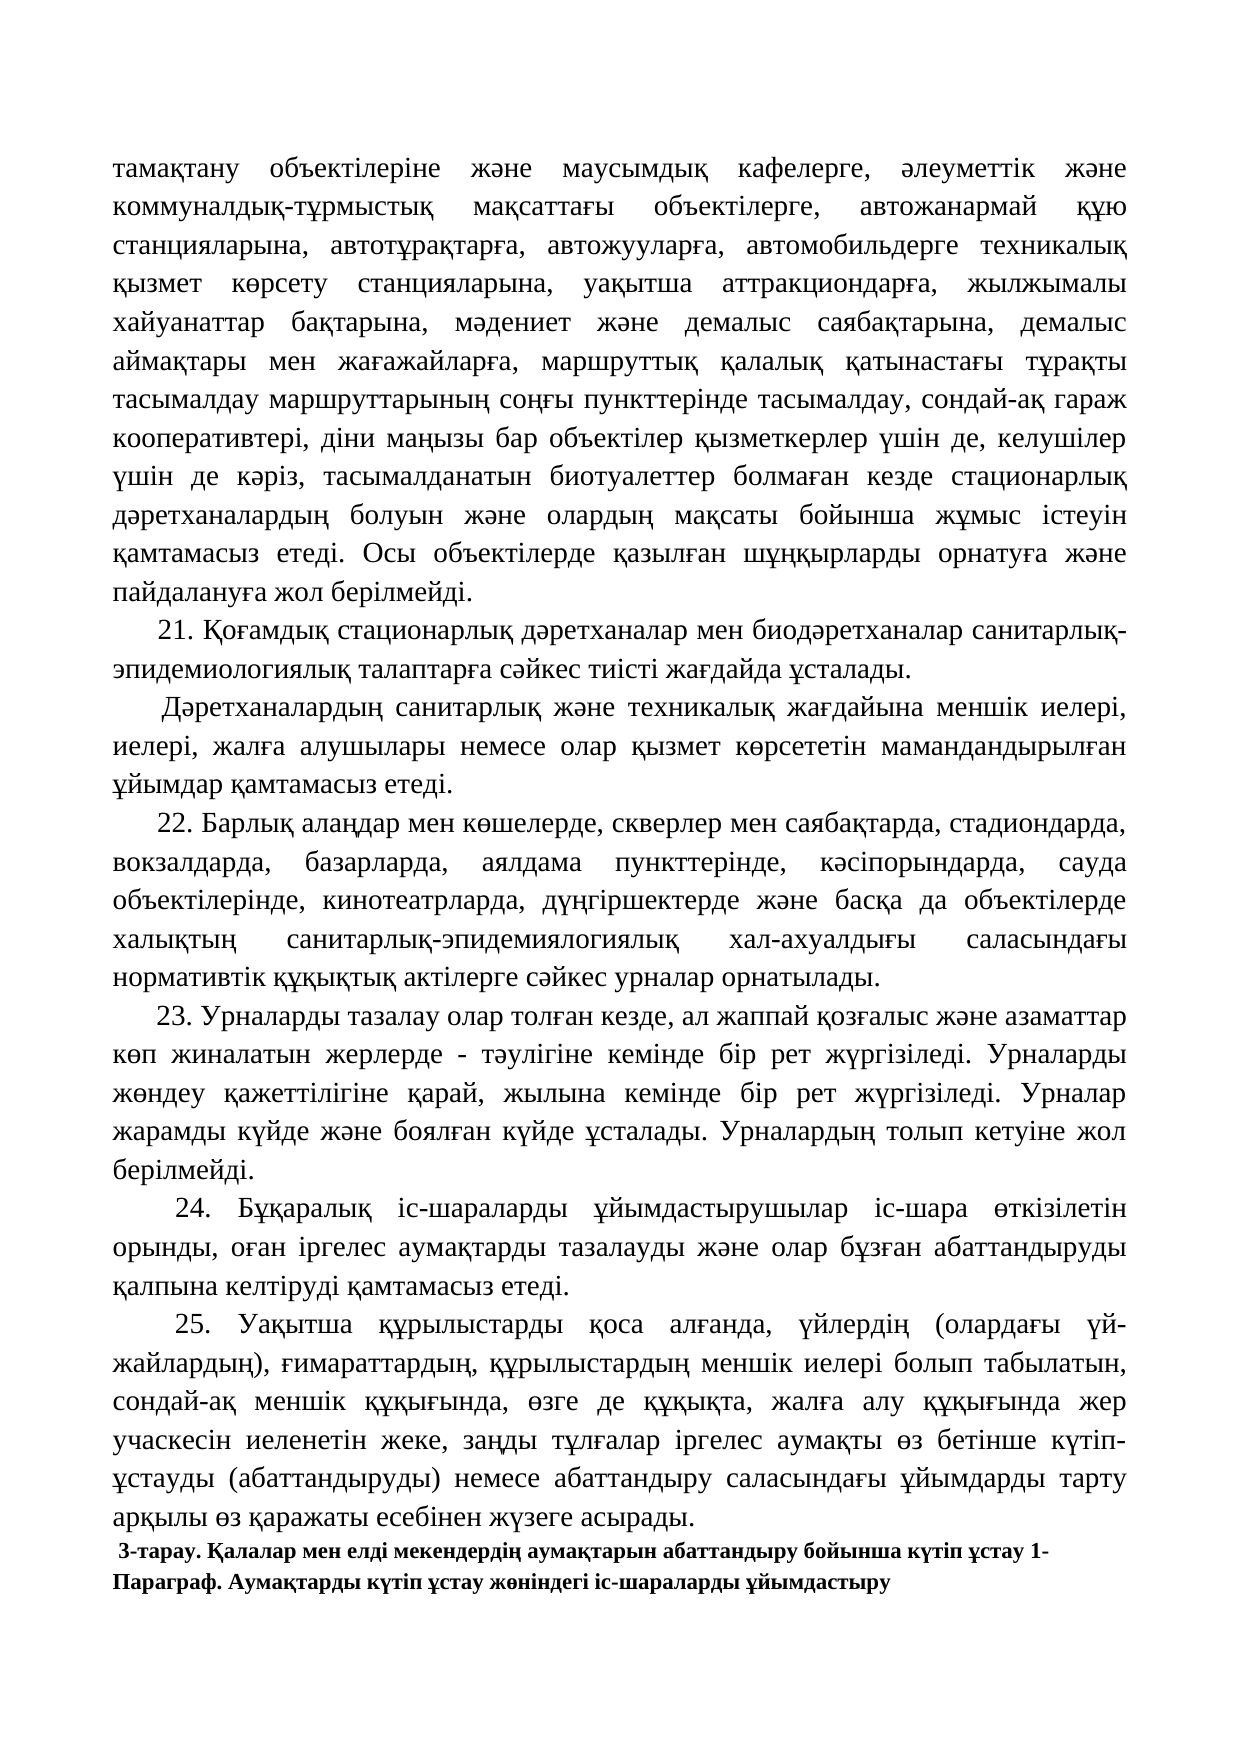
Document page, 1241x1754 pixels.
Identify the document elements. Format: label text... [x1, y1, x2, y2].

text 3-тарау. Қалалар мен елді мекендердің аумақтарын абаттандыру бойынша күтіп ұстау 1-Параграф. Аумақтарды күтіп ұстау жөніндегі іс-шараларды ұйымдастыру [112, 1537, 1128, 1594]
text 25. Уақытша құрылыстарды қоса алғанда, үйлердің (олардағы үй-жайлардың), ғимараттардың, құрылыстардың меншік иелері болып табылатын, сондай-ақ меншік құқығында, өзге де құқықта, жалға алу құқығында жер учаскесін иеленетін жеке, заңды тұлғалар іргелес аумақты өз бетінше күтіп-ұстауды (абаттандыруды) немесе абаттандыру саласындағы ұйымдарды тарту арқылы өз қаражаты есебінен жүзеге асырады. [112, 1306, 1128, 1532]
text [112, 150, 1128, 607]
text Дәретханалардың санитарлық және техникалық жағдайына меншік иелері, иелері, жалға алушылары немесе олар қызмет көрсететін мамандандырылған ұйымдар қамтамасыз етеді. [112, 689, 1128, 800]
text 23. Урналарды тазалау олар толған кезде, ал жаппай қозғалыс және азаматтар көп жиналатын жерлерде - тәулігіне кемінде бір рет жүргізіледі. Урналарды жөндеу қажеттілігіне қарай, жылына кемінде бір рет жүргізіледі. Урналар жарамды күйде және боялған күйде ұсталады. Урналардың толып кетуіне жол берілмейді. [112, 998, 1128, 1186]
text 22. Барлық алаңдар мен көшелерде, скверлер мен саябақтарда, стадиондарда, вокзалдарда, базарларда, аялдама пункттерінде, кәсіпорындарда, сауда объектілерінде, кинотеатрларда, дүңгіршектерде және басқа да объектілерде халықтың санитарлық-эпидемиялогиялық хал-ахуалдығы саласындағы нормативтік құқықтық актілерге сәйкес урналар орнатылады. [112, 805, 1128, 993]
text 21. Қоғамдық стационарлық дәретханалар мен биодәретханалар санитарлық-эпидемиологиялық талаптарға сәйкес тиісті жағдайда ұсталады. [112, 612, 1128, 684]
text 24. Бұқаралық іс-шараларды ұйымдастырушылар іс-шара өткізілетін орынды, оған іргелес аумақтарды тазалауды және олар бұзған абаттандыруды қалпына келтіруді қамтамасыз етеді. [112, 1191, 1128, 1301]
